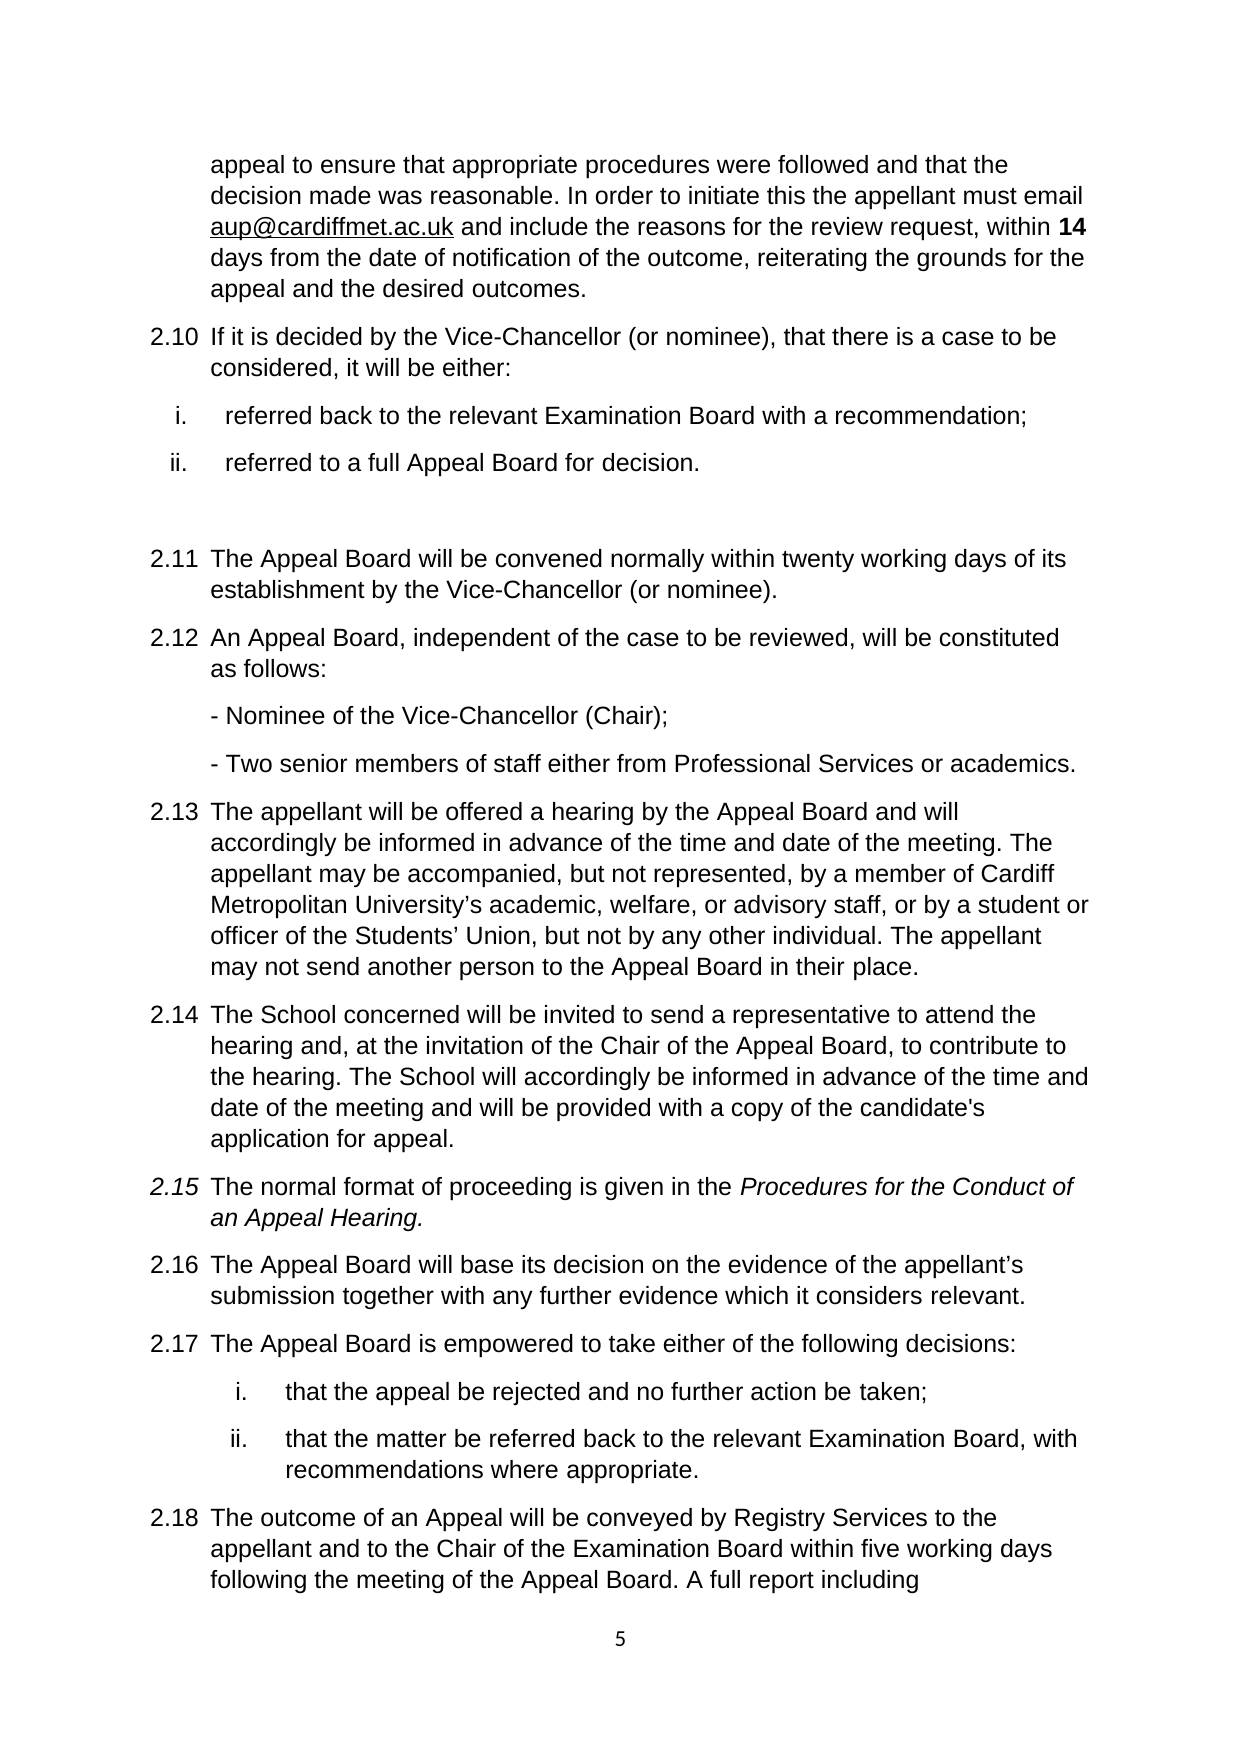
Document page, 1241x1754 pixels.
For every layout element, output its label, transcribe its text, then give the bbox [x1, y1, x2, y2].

subtitle referred back to the relevant Examination Board with a recommendation; [187, 401, 1090, 429]
subtitle that the matter be referred back to the relevant Examination Board, with recommendations where appropriate. [248, 1424, 1090, 1484]
subtitle The normal format of proceeding is given in the Procedures for the Conduct of an Appeal Hearing. [150, 1171, 1090, 1231]
subtitle referred to a full Appeal Board for decision. [187, 448, 1090, 477]
subtitle The Appeal Board is empowered to take either of the following decisions: [150, 1329, 1090, 1358]
subtitle If it is decided by the Vice-Chancellor (or nominee), that there is a case to be considered, it will be either: [150, 322, 1090, 382]
subtitle that the appeal be rejected and no further action be taken; [248, 1377, 1090, 1405]
subtitle The School concerned will be invited to send a representative to attend the hearing and, at the invitation of the Chair of the Appeal Board, to contribute to the hearing. The School will accordingly be informed in advance of the time and date of the meeting and will be provided with a copy of the candidate's application for appeal. [150, 999, 1090, 1152]
subtitle An Appeal Board, independent of the case to be reviewed, will be constituted as follows: [150, 622, 1090, 682]
subtitle - Two senior members of staff either from Professional Services or academics. [210, 749, 1090, 778]
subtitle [150, 1503, 1090, 1594]
subtitle The Appeal Board will be convened normally within twenty working days of its establishment by the Vice-Chancellor (or nominee). [150, 544, 1090, 603]
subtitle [150, 150, 1090, 303]
subtitle The appellant will be offered a hearing by the Appeal Board and will accordingly be informed in advance of the time and date of the meeting. The appellant may be accompanied, but not represented, by a member of Cardiff Metropolitan University’s academic, welfare, or advisory staff, or by a student or officer of the Students’ Union, but not by any other individual. The appellant may not send another person to the Appeal Board in their place. [150, 797, 1090, 981]
subtitle The Appeal Board will base its decision on the evidence of the appellant’s submission together with any further evidence which it considers relevant. [150, 1250, 1090, 1310]
subtitle - Nominee of the Vice-Chancellor (Chair); [210, 701, 1090, 730]
